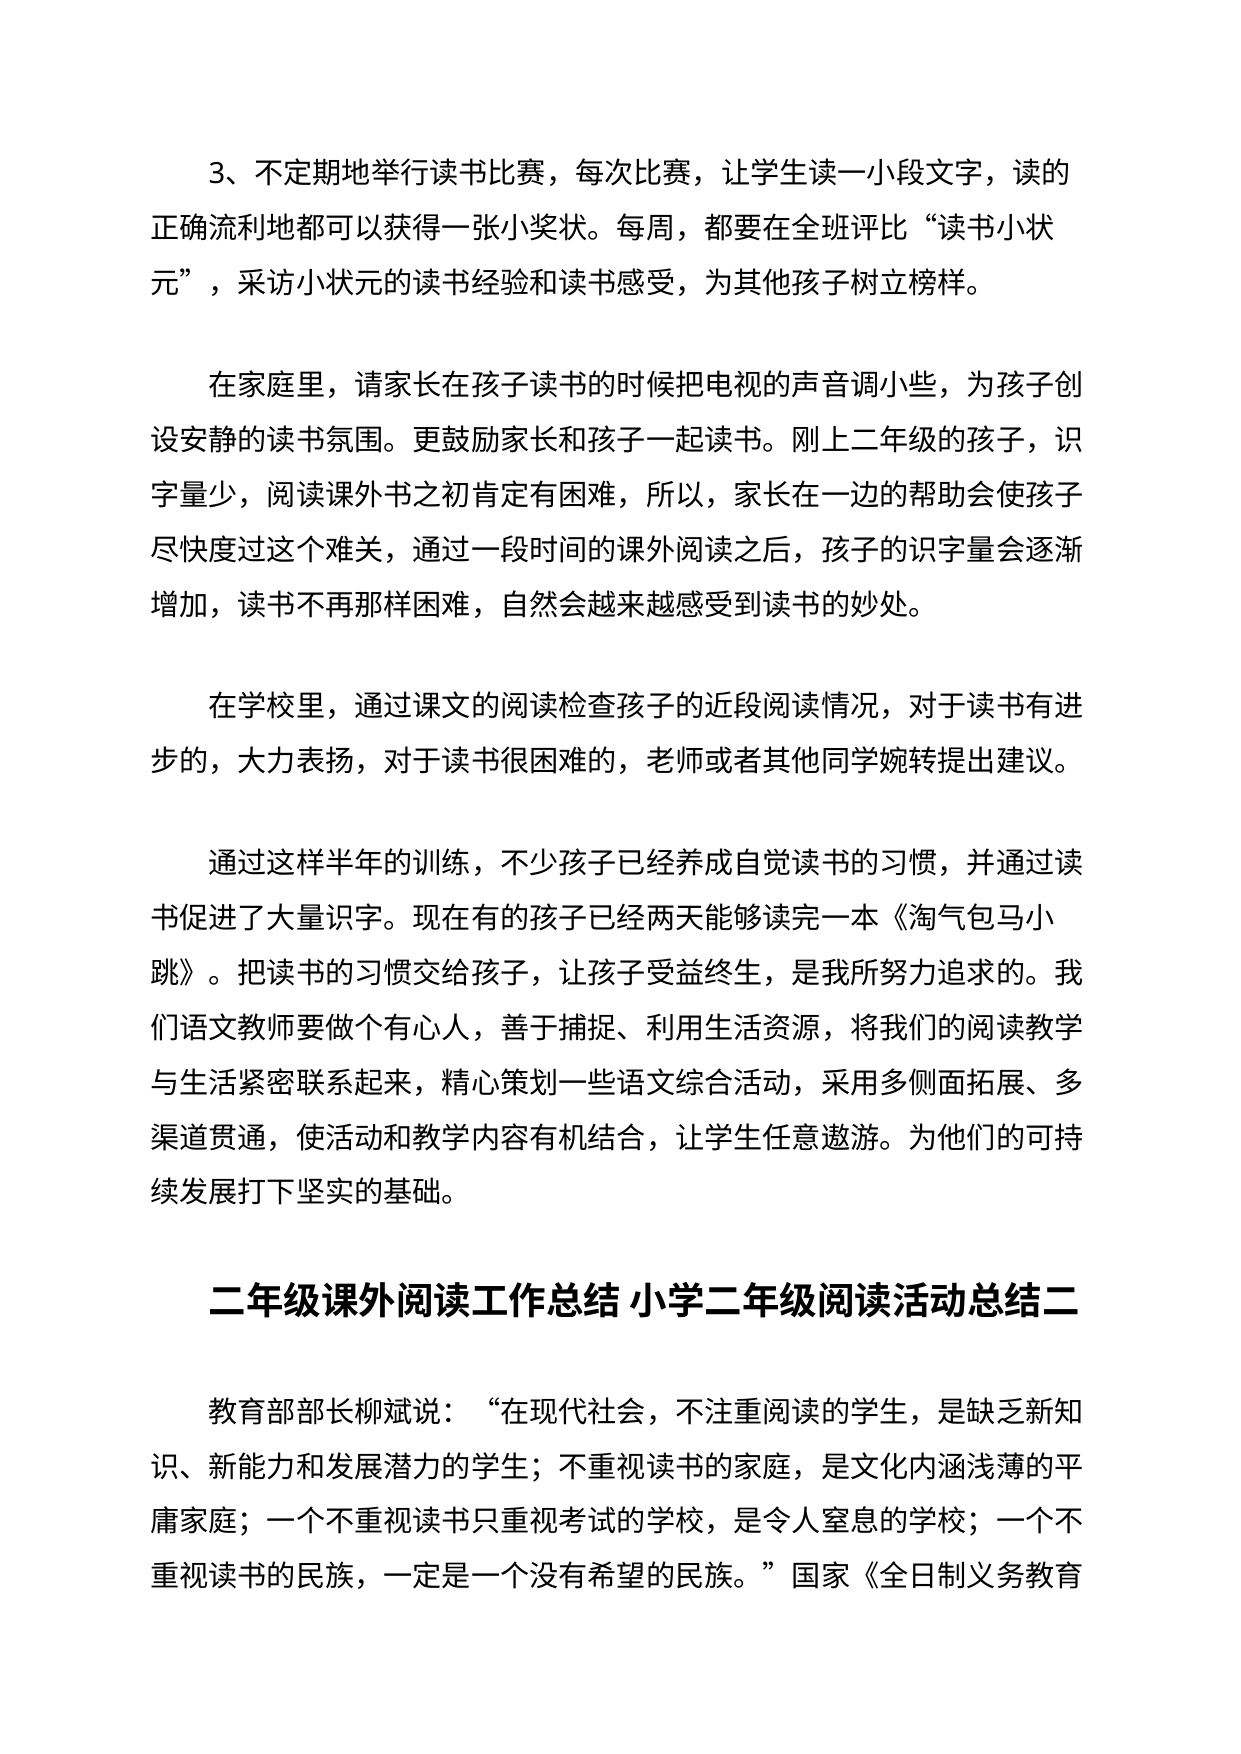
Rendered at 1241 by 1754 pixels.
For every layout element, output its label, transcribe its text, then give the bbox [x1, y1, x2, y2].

text 在家庭里，请家长在孩子读书的时候把电视的声音调小些，为孩子创设安静的读书氛围。更鼓励家长和孩子一起读书。刚上二年级的孩子，识字量少，阅读课外书之初肯定有困难，所以，家长在一边的帮助会使孩子尽快度过这个难关，通过一段时间的课外阅读之后，孩子的识字量会逐渐增加，读书不再那样困难，自然会越来越感受到读书的妙处。 [150, 362, 1090, 623]
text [150, 1388, 1090, 1595]
text 通过这样半年的训练，不少孩子已经养成自觉读书的习惯，并通过读书促进了大量识字。现在有的孩子已经两天能够读完一本《淘气包马小跳》。把读书的习惯交给孩子，让孩子受益终生，是我所努力追求的。我们语文教师要做个有心人，善于捕捉、利用生活资源，将我们的阅读教学与生活紧密联系起来，精心策划一些语文综合活动，采用多侧面拓展、多渠道贯通，使活动和教学内容有机结合，让学生任意遨游。为他们的可持续发展打下坚实的基础。 [150, 840, 1090, 1211]
text 在学校里，通过课文的阅读检查孩子的近段阅读情况，对于读书有进步的，大力表扬，对于读书很困难的，老师或者其他同学婉转提出建议。 [150, 683, 1090, 780]
text 二年级课外阅读工作总结 小学二年级阅读活动总结二 [150, 1271, 1090, 1325]
text 3、不定期地举行读书比赛，每次比赛，让学生读一小段文字，读的正确流利地都可以获得一张小奖状。每周，都要在全班评比“读书小状元”，采访小状元的读书经验和读书感受，为其他孩子树立榜样。 [150, 150, 1090, 302]
